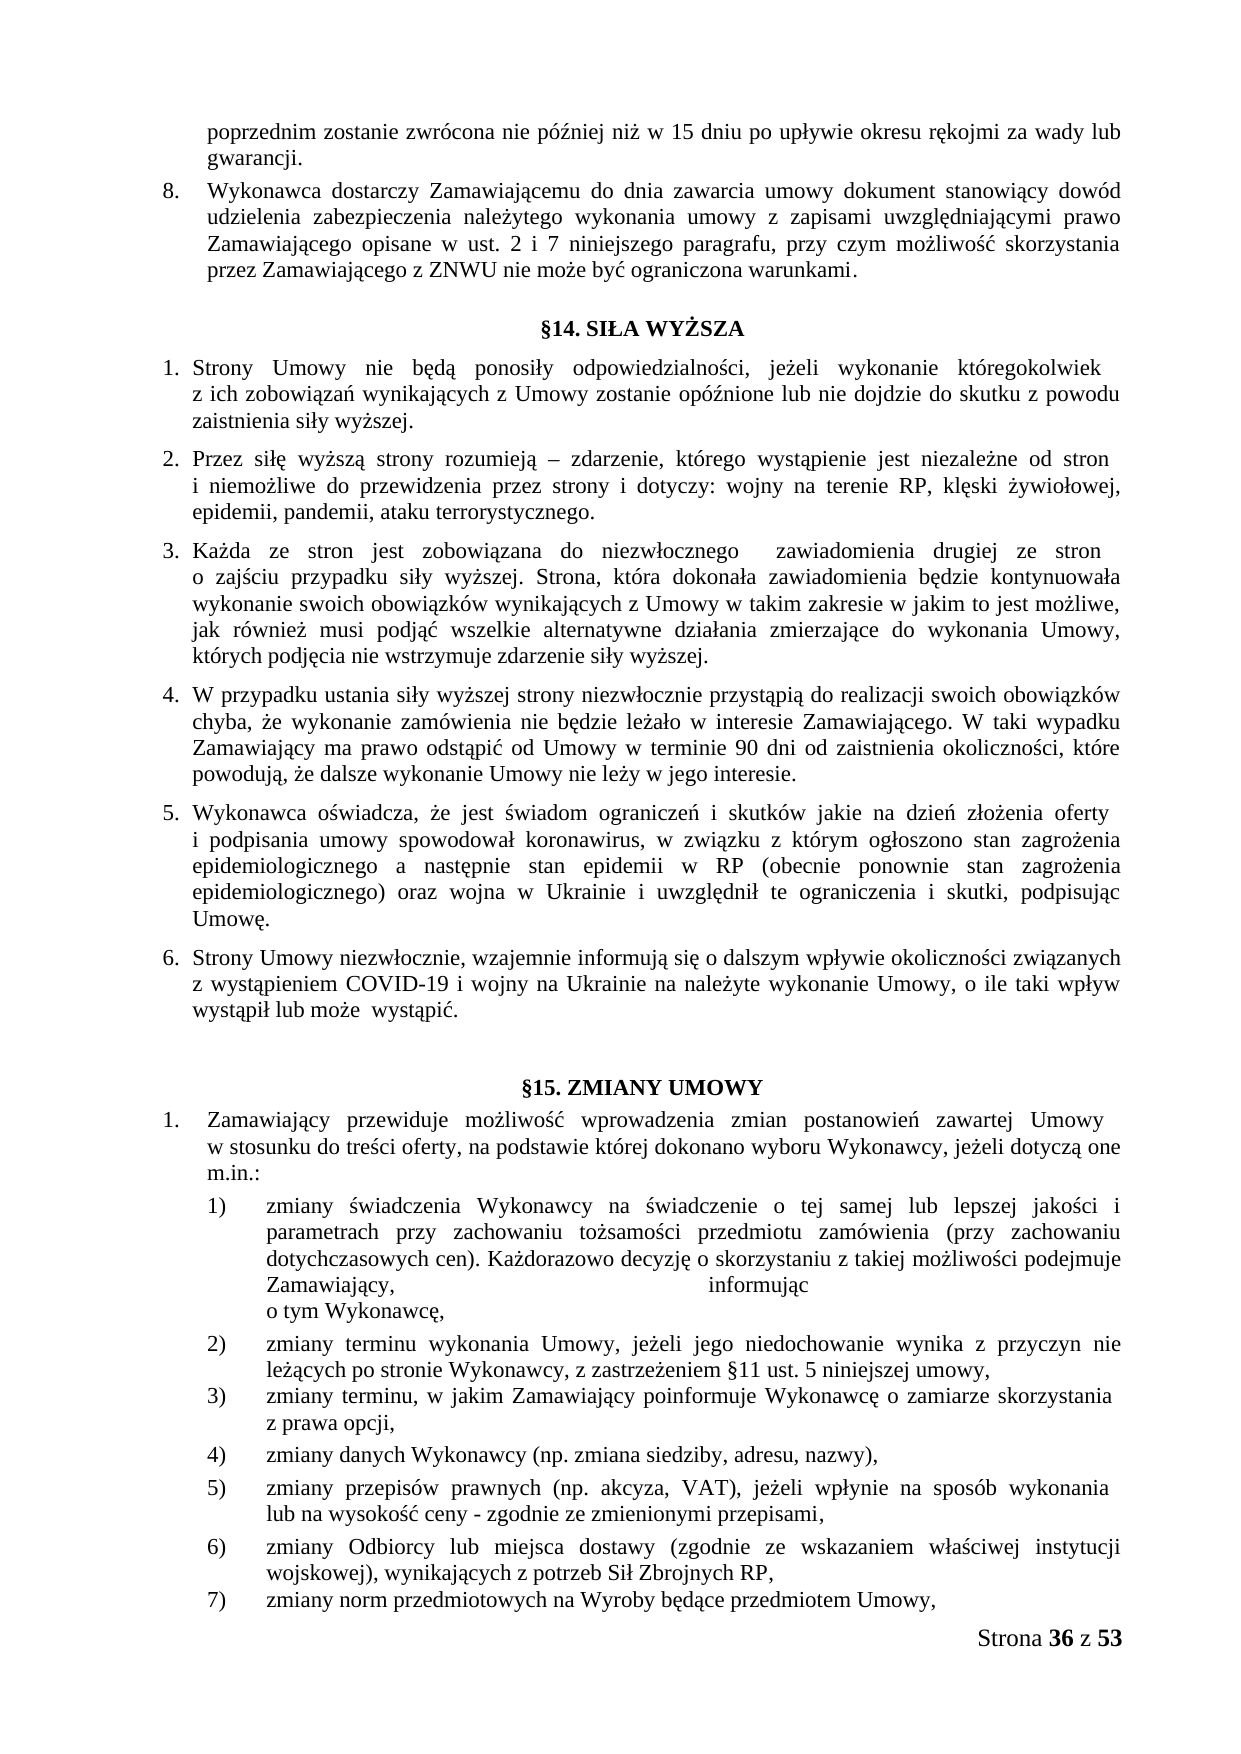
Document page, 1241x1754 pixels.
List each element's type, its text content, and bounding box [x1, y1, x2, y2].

list zmiany przepisów prawnych (np. akcyza, VAT), jeżeli wpłynie na sposób wykonania lub na wysokość ceny - zgodnie ze zmienionymi przepisami, [207, 1474, 1122, 1527]
list Wykonawca dostarczy Zamawiającemu do dnia zawarcia umowy dokument stanowiący dowód udzielenia zabezpieczenia należytego wykonania umowy z zapisami uwzględniającymi prawo Zamawiającego opisane w ust. 2 i 7 niniejszego paragrafu, przy czym możliwość skorzystania przez Zamawiającego z ZNWU nie może być ograniczona warunkami. [162, 177, 1122, 282]
list Zamawiający przewiduje możliwość wprowadzenia zmian postanowień zawartej Umowy w stosunku do treści oferty, na podstawie której dokonano wyboru Wykonawcy, jeżeli dotyczą one m.in.: [162, 1107, 1122, 1186]
list W przypadku ustania siły wyższej strony niezwłocznie przystąpią do realizacji swoich obowiązków chyba, że wykonanie zamówienia nie będzie leżało w interesie Zamawiającego. W taki wypadku Zamawiający ma prawo odstąpić od Umowy w terminie 90 dni od zaistnienia okoliczności, które powodują, że dalsze wykonanie Umowy nie leży w jego interesie. [162, 681, 1122, 787]
list zmiany danych Wykonawcy (np. zmiana siedziby, adresu, nazwy), [207, 1442, 1122, 1468]
list Każda ze stron jest zobowiązana do niezwłocznego zawiadomienia drugiej ze stron o zajściu przypadku siły wyższej. Strona, która dokonała zawiadomienia będzie kontynuowała wykonanie swoich obowiązków wynikających z Umowy w takim zakresie w jakim to jest możliwe, jak również musi podjąć wszelkie alternatywne działania zmierzające do wykonania Umowy, których podjęcia nie wstrzymuje zdarzenie siły wyższej. [162, 537, 1122, 669]
list zmiany norm przedmiotowych na Wyroby będące przedmiotem Umowy, [207, 1586, 1122, 1612]
text §15. ZMIANY UMOWY [162, 1074, 1122, 1100]
list zmiany terminu, w jakim Zamawiający poinformuje Wykonawcę o zamiarze skorzystania z prawa opcji, [207, 1383, 1122, 1435]
list Wykonawca oświadcza, że jest świadom ograniczeń i skutków jakie na dzień złożenia oferty i podpisania umowy spowodował koronawirus, w związku z którym ogłoszono stan zagrożenia epidemiologicznego a następnie stan epidemii w RP (obecnie ponownie stan zagrożenia epidemiologicznego) oraz wojna w Ukrainie i uwzględnił te ograniczenia i skutki, podpisując Umowę. [162, 799, 1122, 931]
text §14. SIŁA WYŻSZA [162, 315, 1122, 341]
list Strony Umowy niezwłocznie, wzajemnie informują się o dalszym wpływie okoliczności związanych z wystąpieniem COVID-19 i wojny na Ukrainie na należyte wykonanie Umowy, o ile taki wpływ wystąpił lub może wystąpić. [162, 943, 1122, 1023]
list Przez siłę wyższą strony rozumieją – zdarzenie, którego wystąpienie jest niezależne od stron i niemożliwe do przewidzenia przez strony i dotyczy: wojny na terenie RP, klęski żywiołowej, epidemii, pandemii, ataku terrorystycznego. [162, 446, 1122, 524]
list zmiany terminu wykonania Umowy, jeżeli jego niedochowanie wynika z przyczyn nie leżących po stronie Wykonawcy, z zastrzeżeniem §11 ust. 5 niniejszej umowy, [207, 1330, 1122, 1383]
list Strony Umowy nie będą ponosiły odpowiedzialności, jeżeli wykonanie któregokolwiek z ich zobowiązań wynikających z Umowy zostanie opóźnione lub nie dojdzie do skutku z powodu zaistnienia siły wyższej. [162, 354, 1122, 433]
list zmiany Odbiorcy lub miejsca dostawy (zgodnie ze wskazaniem właściwej instytucji wojskowej), wynikających z potrzeb Sił Zbrojnych RP, [207, 1533, 1122, 1586]
list zmiany świadczenia Wykonawcy na świadczenie o tej samej lub lepszej jakości i parametrach przy zachowaniu tożsamości przedmiotu zamówienia (przy zachowaniu dotychczasowych cen). Każdorazowo decyzję o skorzystaniu z takiej możliwości podejmuje Zamawiający, informując o tym Wykonawcę, [207, 1192, 1122, 1324]
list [162, 118, 1122, 171]
